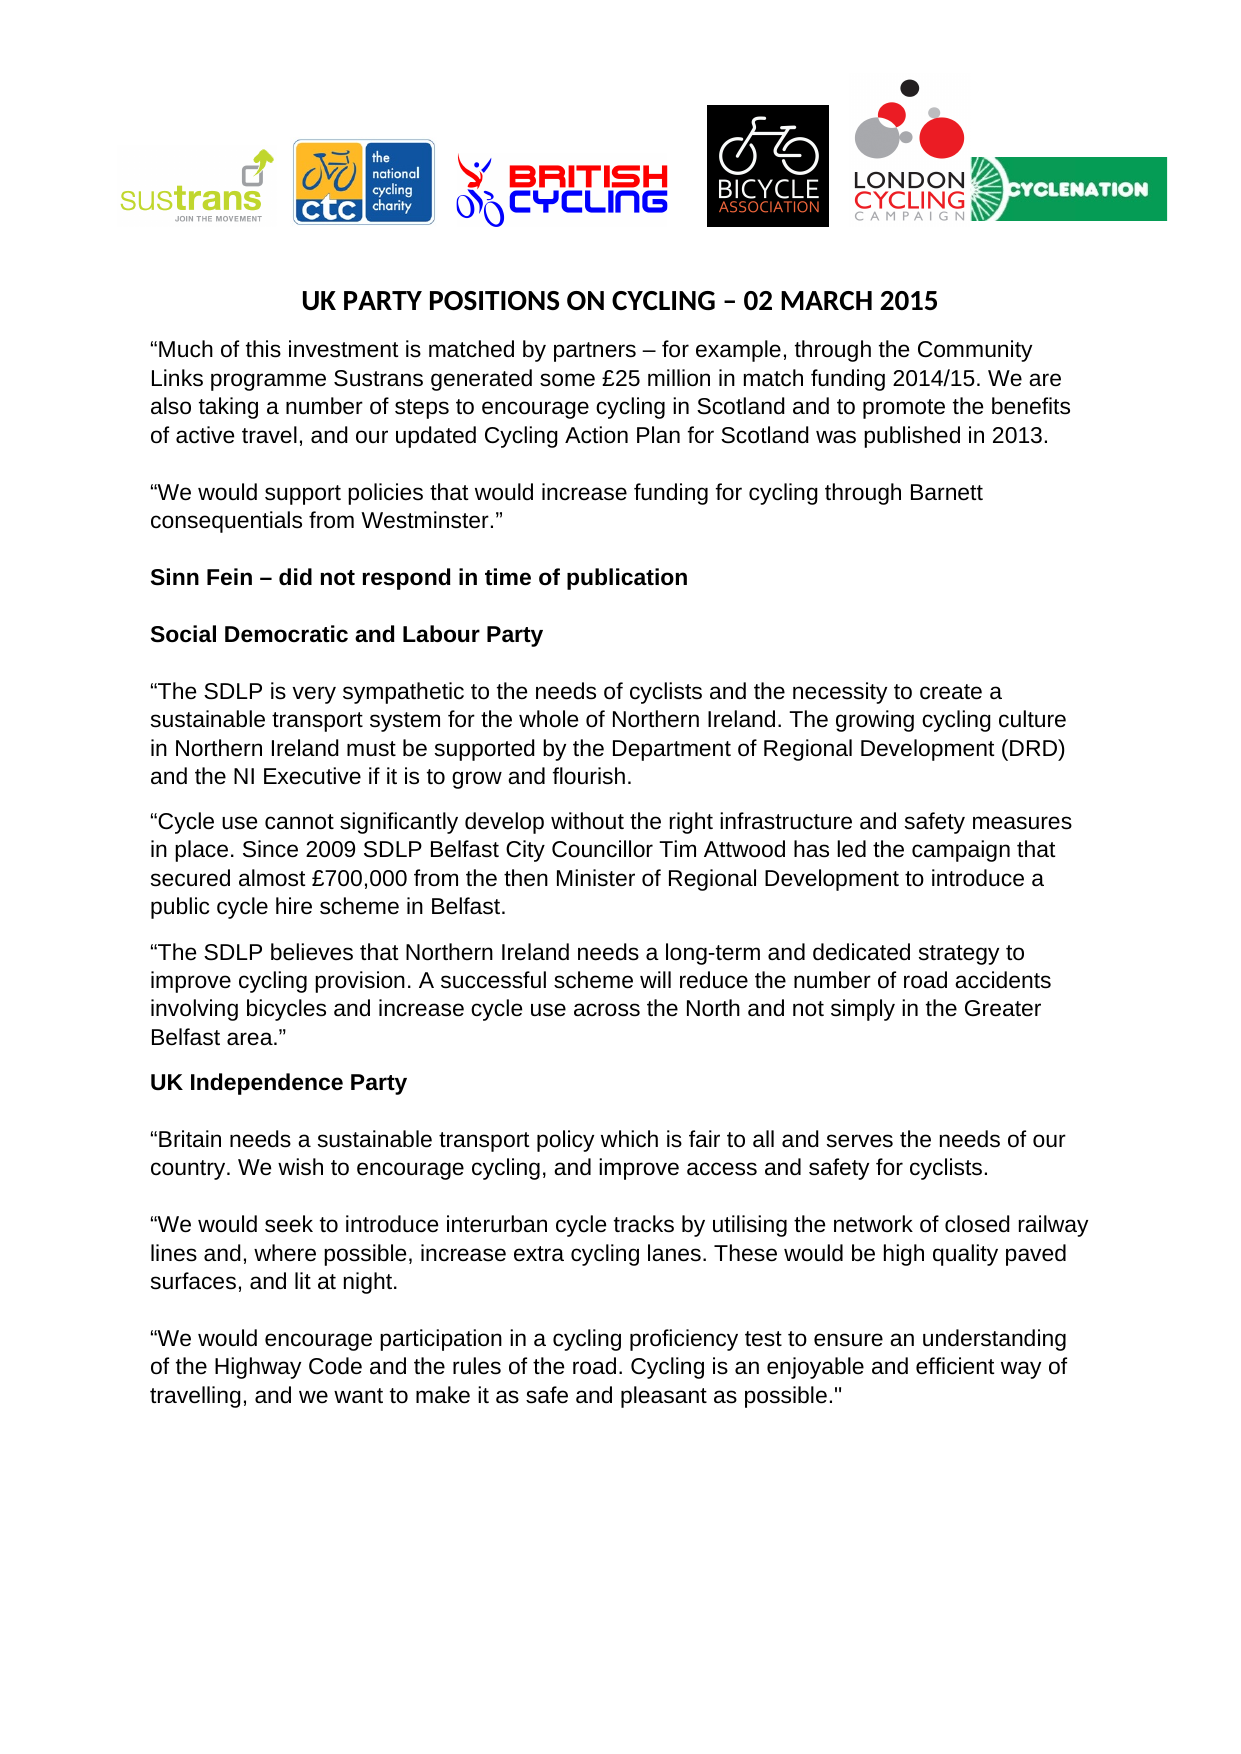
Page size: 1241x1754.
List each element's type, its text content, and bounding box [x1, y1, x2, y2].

text “The SDLP is very sympathetic to the needs of cyclists and the necessity to create a sustainable transport system for the whole of Northern Ireland. The growing cycling culture in Northern Ireland must be supported by the Department of Regional Development (DRD) and the NI Executive if it is to grow and flourish. [150, 678, 1090, 789]
text Sinn Fein – did not respond in time of publication [150, 564, 1090, 590]
text “The SDLP believes that Northern Ireland needs a long-term and dedicated strategy to improve cycling provision. A successful scheme will reduce the number of road accidents involving bicycles and increase cycle use across the North and not simply in the Greater Belfast area.” [150, 938, 1090, 1050]
picture [117, 145, 277, 227]
text UK Independence Party [150, 1069, 1090, 1095]
text “Cycle use cannot significantly develop without the right infrastructure and safety measures in place. Since 2009 SDLP Belfast City Councillor Tim Attwood has led the campaign that secured almost £700,000 from the then Minister of Regional Development to introduce a public cycle hire scheme in Belfast. [150, 808, 1090, 920]
text “Much of this investment is matched by partners – for example, through the Community Links programme Sustrans generated some £25 million in match funding 2014/15. We are also taking a number of steps to encourage cycling in Scotland and to promote the benefits of active travel, and our updated Cycling Action Plan for Scotland was published in 2013. [150, 336, 1090, 448]
picture [848, 73, 1168, 227]
text “We would encourage participation in a cycling proficiency test to ensure an understanding of the Highway Code and the rules of the road. Cycling is an enjoyable and efficient way of travelling, and we want to make it as safe and pleasant as possible." [150, 1325, 1090, 1408]
text Social Democratic and Labour Party [150, 621, 1090, 647]
picture [707, 105, 829, 227]
picture [456, 153, 668, 227]
text “We would support policies that would increase funding for cycling through Barnett consequentials from Westminster.” [150, 478, 1090, 533]
text “Britain needs a sustainable transport policy which is fair to all and serves the needs of our country. We wish to encourage cycling, and improve access and safety for cyclists. [150, 1126, 1090, 1181]
text “We would seek to introduce interurban cycle tracks by utilising the network of closed railway lines and, where possible, increase extra cycling lanes. These would be high quality paved surfaces, and lit at night. [150, 1211, 1090, 1294]
picture [289, 137, 437, 227]
